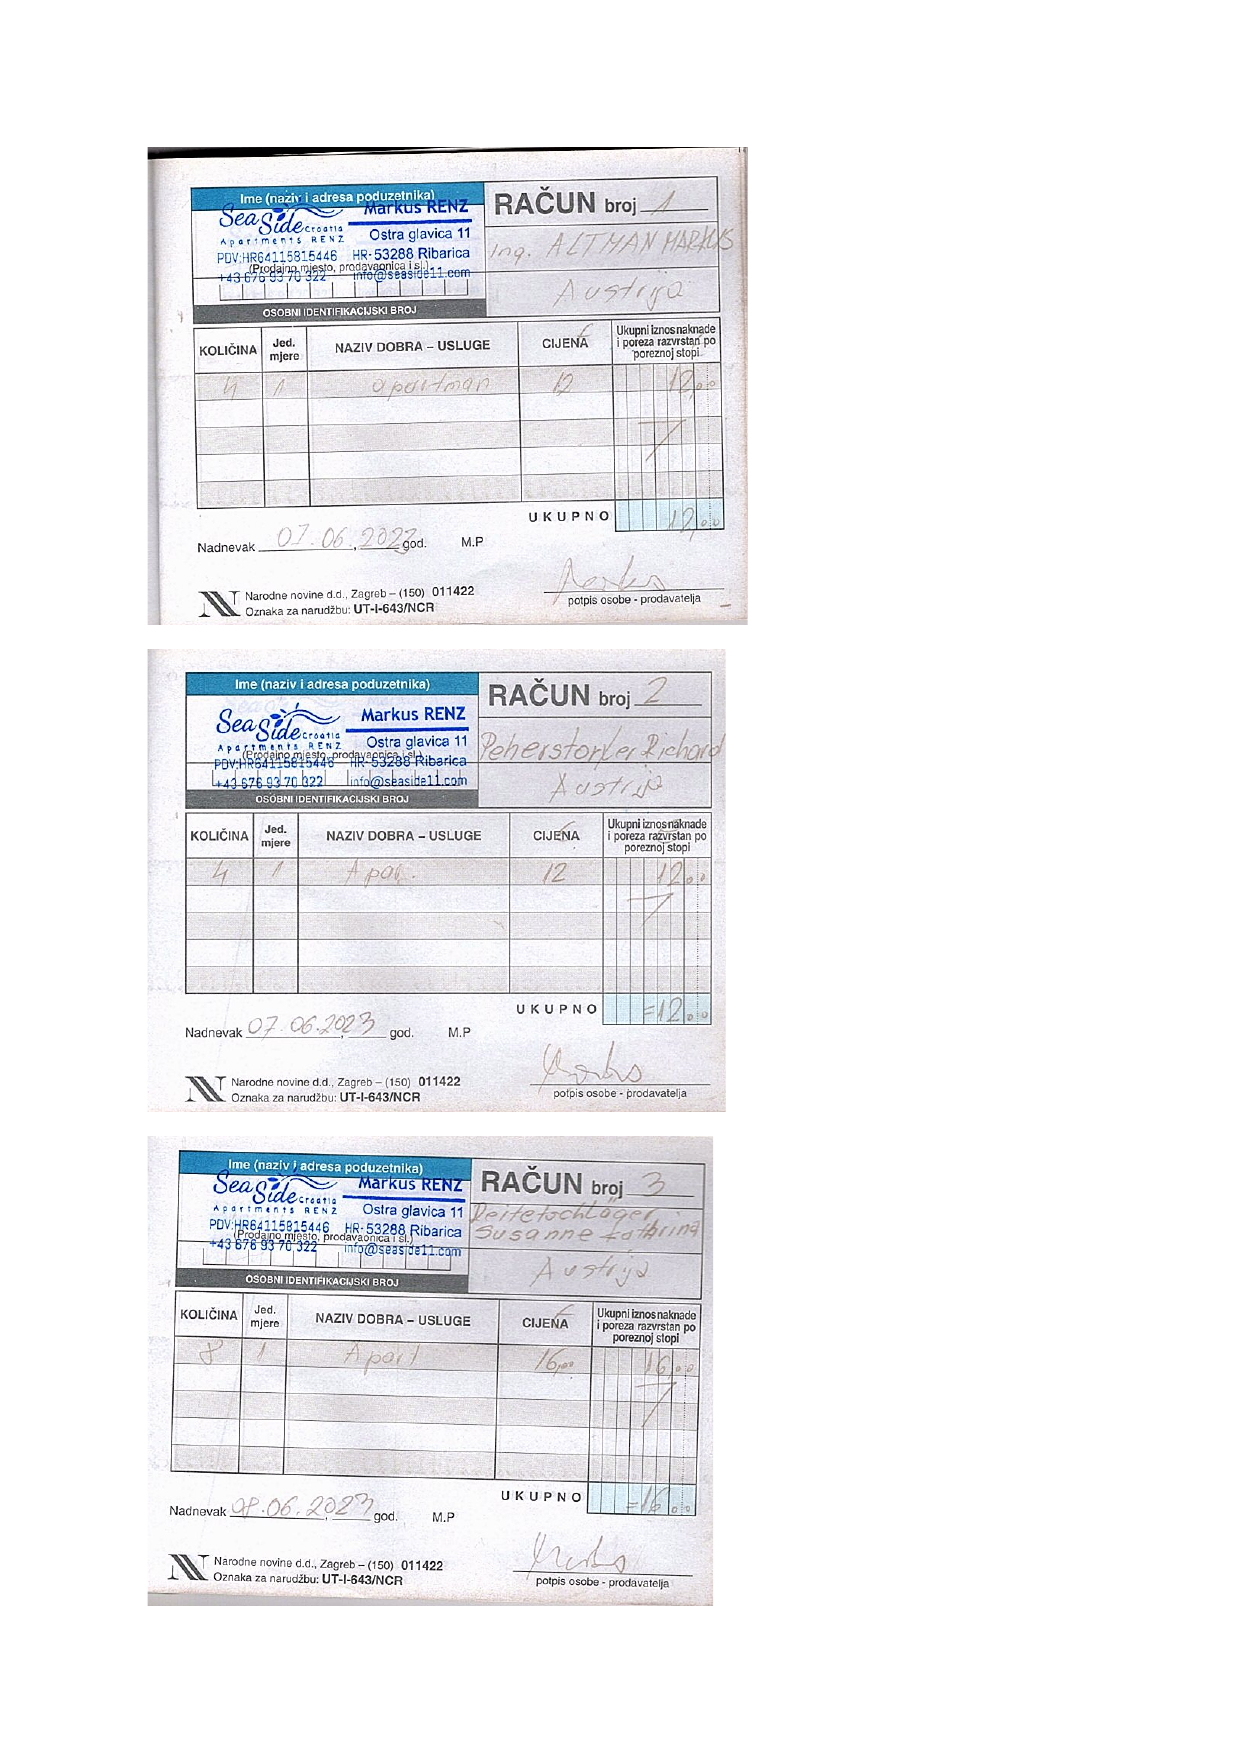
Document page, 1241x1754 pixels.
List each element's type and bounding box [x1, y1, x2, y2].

picture [147, 147, 748, 625]
picture [147, 649, 726, 1112]
picture [147, 1136, 714, 1606]
